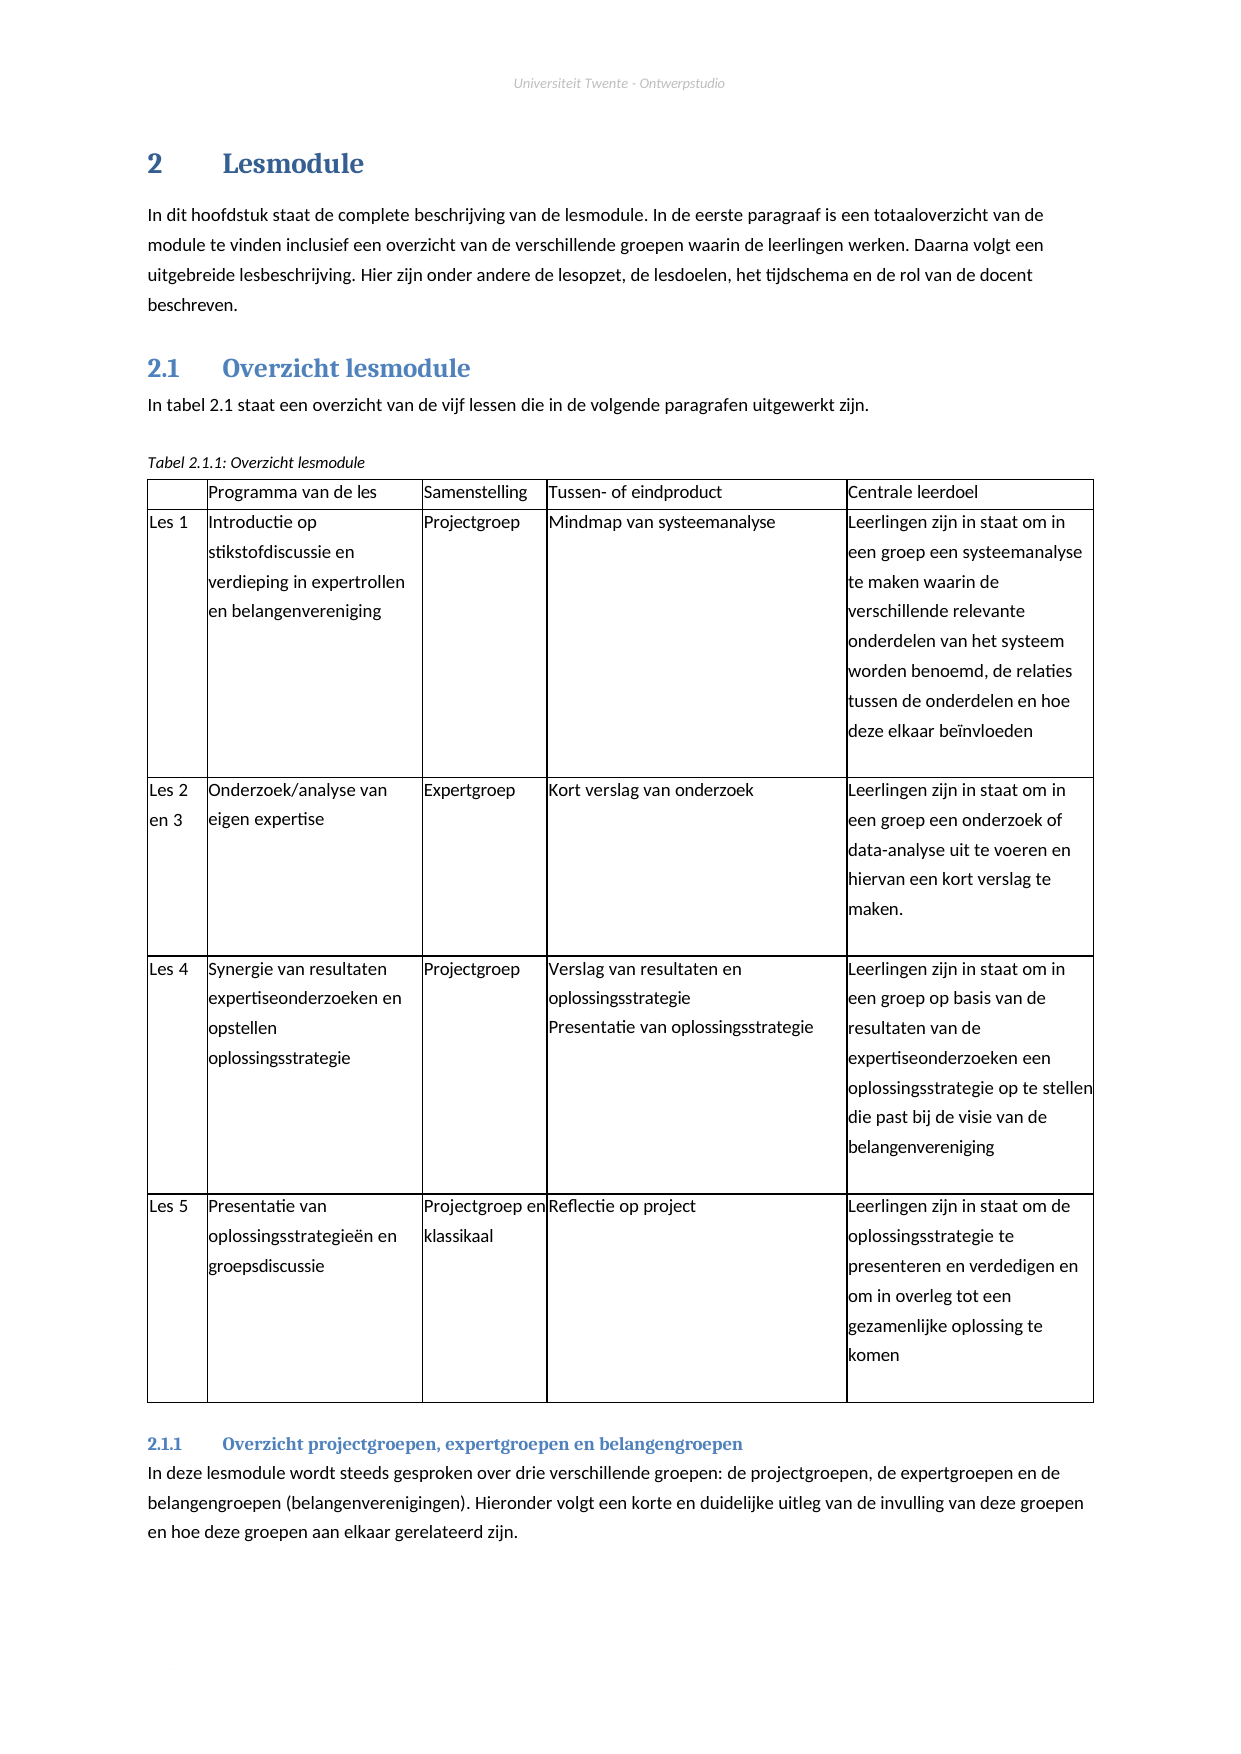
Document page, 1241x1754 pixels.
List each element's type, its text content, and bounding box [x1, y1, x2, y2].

table_cell Leerlingen zijn in staat om in een groep een systeemanalyse te maken waarin de verschillende relevante onderdelen van het systeem worden benoemd, de relaties tussen de onderdelen en hoe deze elkaar beïnvloeden [848, 510, 1093, 777]
table_cell Synergie van resultaten expertiseonderzoeken en opstellen oplossingsstrategie [208, 957, 422, 1193]
table_cell Expertgroep [423, 778, 546, 955]
table_cell Leerlingen zijn in staat om de oplossingsstrategie te presenteren en verdedigen en om in overleg tot een gezamenlijke oplossing te komen [848, 1195, 1093, 1401]
text In tabel 2.1 staat een overzicht van de vijf lessen die in de volgende paragrafen uitgewerkt zijn. [147, 393, 1107, 416]
table_cell Les 5 [148, 1195, 207, 1401]
table_cell Verslag van resultaten en oplossingsstrategie Presentatie van oplossingsstrategie [548, 957, 846, 1193]
subtitle Lesmodule [147, 147, 1107, 180]
subtitle Overzicht lesmodule [147, 353, 1107, 384]
subtitle 2.1.1 Overzicht projectgroepen, expertgroepen en belangengroepen [147, 1433, 1107, 1455]
table_header Tussen- of eindproduct [548, 480, 846, 509]
table_cell Mindmap van systeemanalyse [548, 510, 846, 777]
table_header Samenstelling [423, 480, 546, 509]
table_cell Projectgroep en klassikaal [423, 1195, 546, 1401]
table_cell Presentatie van oplossingsstrategieën en groepsdiscussie [208, 1195, 422, 1401]
table_cell Les 2 en 3 [148, 778, 207, 955]
text In deze lesmodule wordt steeds gesproken over drie verschillende groepen: de projectgroepen, de expertgroepen en de belangengroepen (belangenverenigingen). Hieronder volgt een korte en duidelijke uitleg van de invulling van deze groepen en hoe deze groepen aan elkaar gerelateerd zijn. [147, 1461, 1090, 1544]
table_cell Onderzoek/analyse van eigen expertise [208, 778, 422, 955]
table_cell Leerlingen zijn in staat om in een groep een onderzoek of data-analyse uit te voeren en hiervan een kort verslag te maken. [848, 778, 1093, 955]
table_header Programma van de les [208, 480, 422, 509]
table_cell Kort verslag van onderzoek [548, 778, 846, 955]
table_cell Leerlingen zijn in staat om in een groep op basis van de resultaten van de expertiseonderzoeken een oplossingsstrategie op te stellen die past bij de visie van de belangenvereniging [848, 957, 1093, 1193]
table_cell Les 4 [148, 957, 207, 1193]
table_header Centrale leerdoel [848, 480, 1093, 509]
text Tabel 2.1.1: Overzicht lesmodule [147, 453, 1107, 473]
table_cell Projectgroep [423, 957, 546, 1193]
table_cell Les 1 [148, 510, 207, 777]
text In dit hoofdstuk staat de complete beschrijving van de lesmodule. In de eerste paragraaf is een totaaloverzicht van de module te vinden inclusief een overzicht van de verschillende groepen waarin de leerlingen werken. Daarna volgt een uitgebreide lesbeschrijving. Hier zijn onder andere de lesopzet, de lesdoelen, het tijdschema en de rol van de docent beschreven. [147, 203, 1086, 316]
table_cell Introductie op stikstofdiscussie en verdieping in expertrollen en belangenvereniging [208, 510, 422, 777]
table_cell Projectgroep [423, 510, 546, 777]
table_cell Reflectie op project [548, 1195, 846, 1401]
table_header [148, 480, 207, 509]
